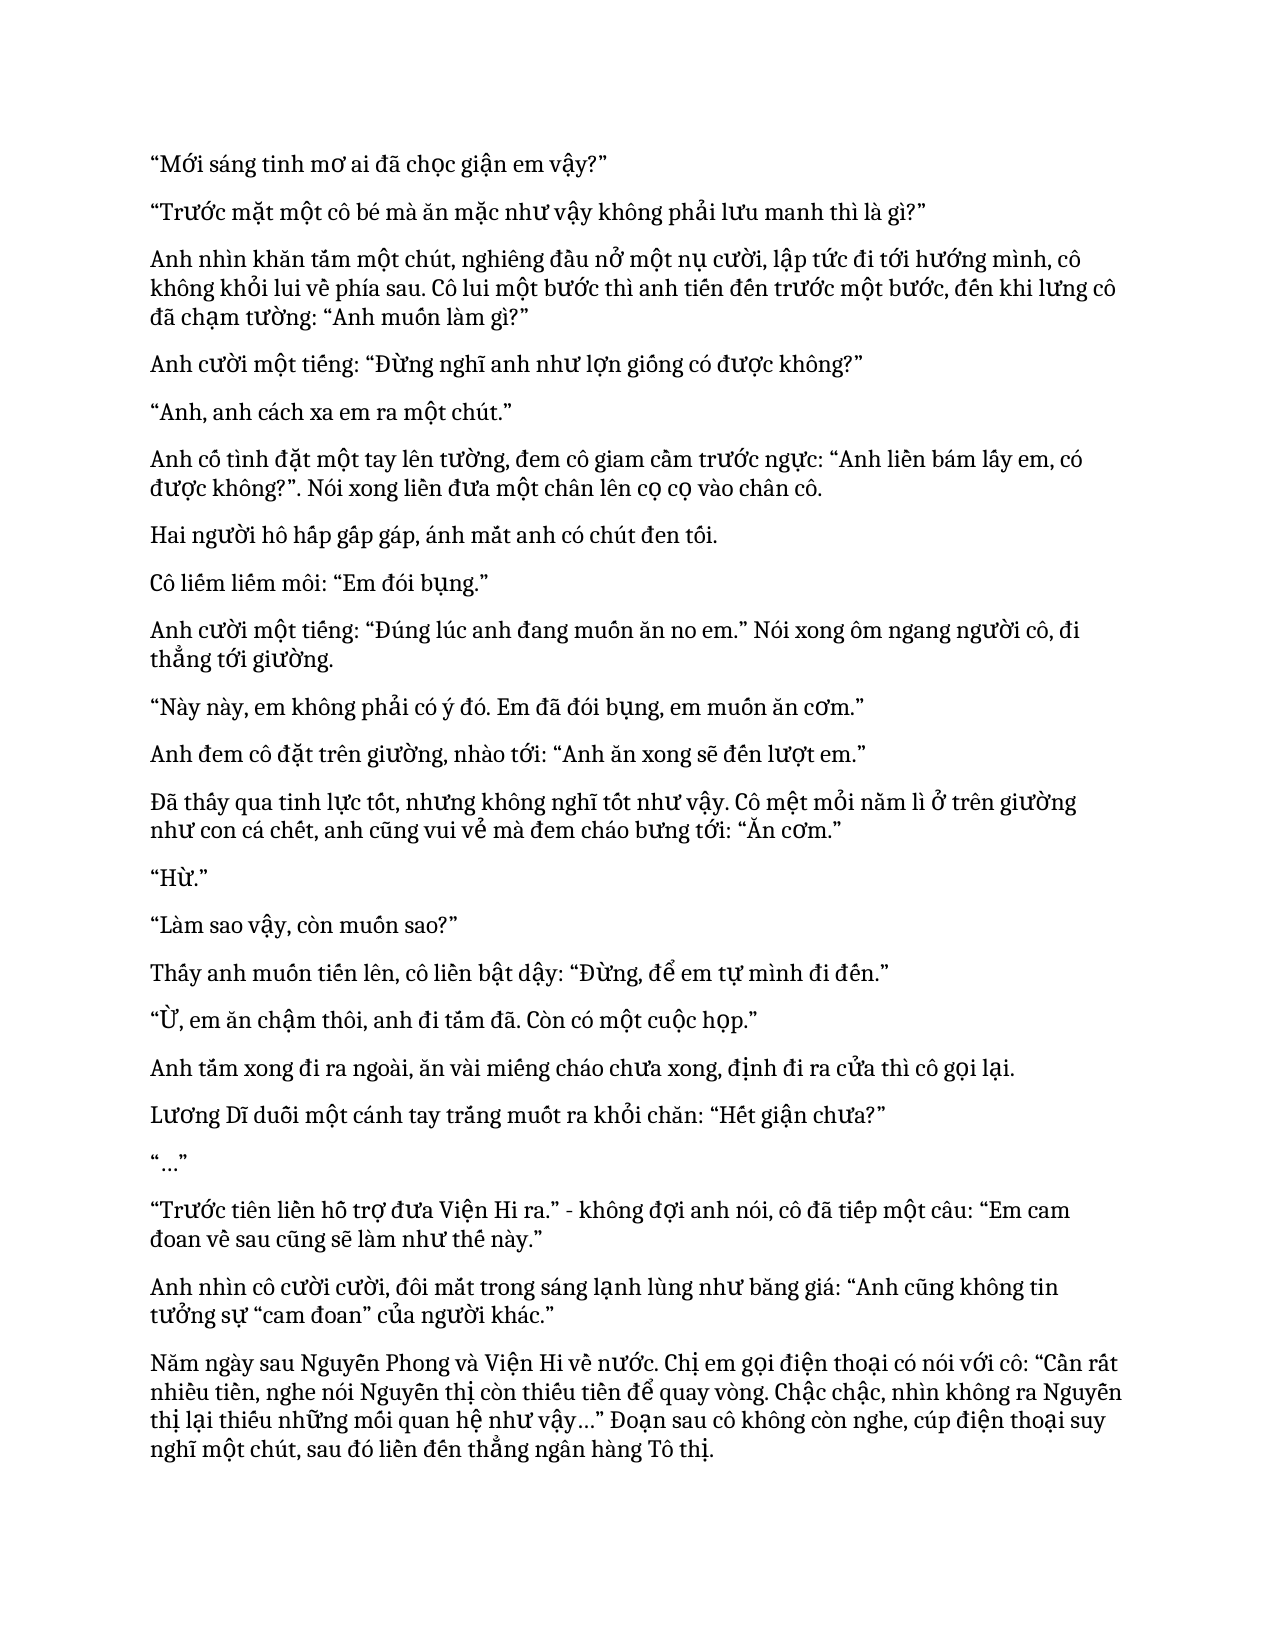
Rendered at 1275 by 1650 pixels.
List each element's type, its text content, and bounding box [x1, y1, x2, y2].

text Anh cười một tiếng: “Đừng nghĩ anh như lợn giống có được không?” [150, 350, 1125, 379]
text Anh nhìn cô cười cười, đôi mắt trong sáng lạnh lùng như băng giá: “Anh cũng không tin tưởng sự “cam đoan” của người khác.” [150, 1272, 1125, 1330]
text “Mới sáng tinh mơ ai đã chọc giận em vậy?” [150, 150, 1125, 179]
text Anh tắm xong đi ra ngoài, ăn vài miếng cháo chưa xong, định đi ra cửa thì cô gọi lại. [150, 1054, 1125, 1082]
text “Làm sao vậy, còn muốn sao?” [150, 911, 1125, 940]
text “Này này, em không phải có ý đó. Em đã đói bụng, em muốn ăn cơm.” [150, 692, 1125, 721]
text Anh cười một tiếng: “Đúng lúc anh đang muốn ăn no em.” Nói xong ôm ngang người cô, đi thẳng tới giường. [150, 616, 1125, 674]
text “…” [150, 1149, 1125, 1177]
text Thấy anh muốn tiến lên, cô liền bật dậy: “Đừng, để em tự mình đi đến.” [150, 959, 1125, 987]
text Anh đem cô đặt trên giường, nhào tới: “Anh ăn xong sẽ đến lượt em.” [150, 740, 1125, 769]
text Anh nhìn khăn tắm một chút, nghiêng đầu nở một nụ cười, lập tức đi tới hướng mình, cô không khỏi lui về phía sau. Cô lui một bước thì anh tiến đến trước một bước, đến khi lưng cô đã chạm tường: “Anh muốn làm gì?” [150, 245, 1125, 331]
text Hai người hô hấp gấp gáp, ánh mắt anh có chút đen tối. [150, 521, 1125, 550]
text Đã thấy qua tinh lực tốt, nhưng không nghĩ tốt như vậy. Cô mệt mỏi nằm lì ở trên giường như con cá chết, anh cũng vui vẻ mà đem cháo bưng tới: “Ăn cơm.” [150, 787, 1125, 845]
text Anh cố tình đặt một tay lên tường, đem cô giam cầm trước ngực: “Anh liền bám lấy em, có được không?”. Nói xong liền đưa một chân lên cọ cọ vào chân cô. [150, 445, 1125, 502]
text Cô liếm liếm môi: “Em đói bụng.” [150, 569, 1125, 597]
text Lương Dĩ duỗi một cánh tay trắng muốt ra khỏi chăn: “Hết giận chưa?” [150, 1101, 1125, 1130]
text Năm ngày sau Nguyễn Phong và Viện Hi về nước. Chị em gọi điện thoại có nói với cô: “Cần rất nhiều tiền, nghe nói Nguyễn thị còn thiếu tiền để quay vòng. Chậc chậc, nhìn không ra Nguyễn thị lại thiếu những mối quan hệ như vậy…” Đoạn sau cô không còn nghe, cúp điện thoại suy nghĩ một chút, sau đó liền đến thẳng ngân hàng Tô thị. [150, 1349, 1125, 1464]
text “Anh, anh cách xa em ra một chút.” [150, 397, 1125, 426]
text “Trước mặt một cô bé mà ăn mặc như vậy không phải lưu manh thì là gì?” [150, 197, 1125, 226]
text “Ừ, em ăn chậm thôi, anh đi tắm đã. Còn có một cuộc họp.” [150, 1006, 1125, 1035]
text “Hừ.” [150, 864, 1125, 892]
text “Trước tiên liền hỗ trợ đưa Viện Hi ra.” - không đợi anh nói, cô đã tiếp một câu: “Em cam đoan về sau cũng sẽ làm như thế này.” [150, 1196, 1125, 1254]
